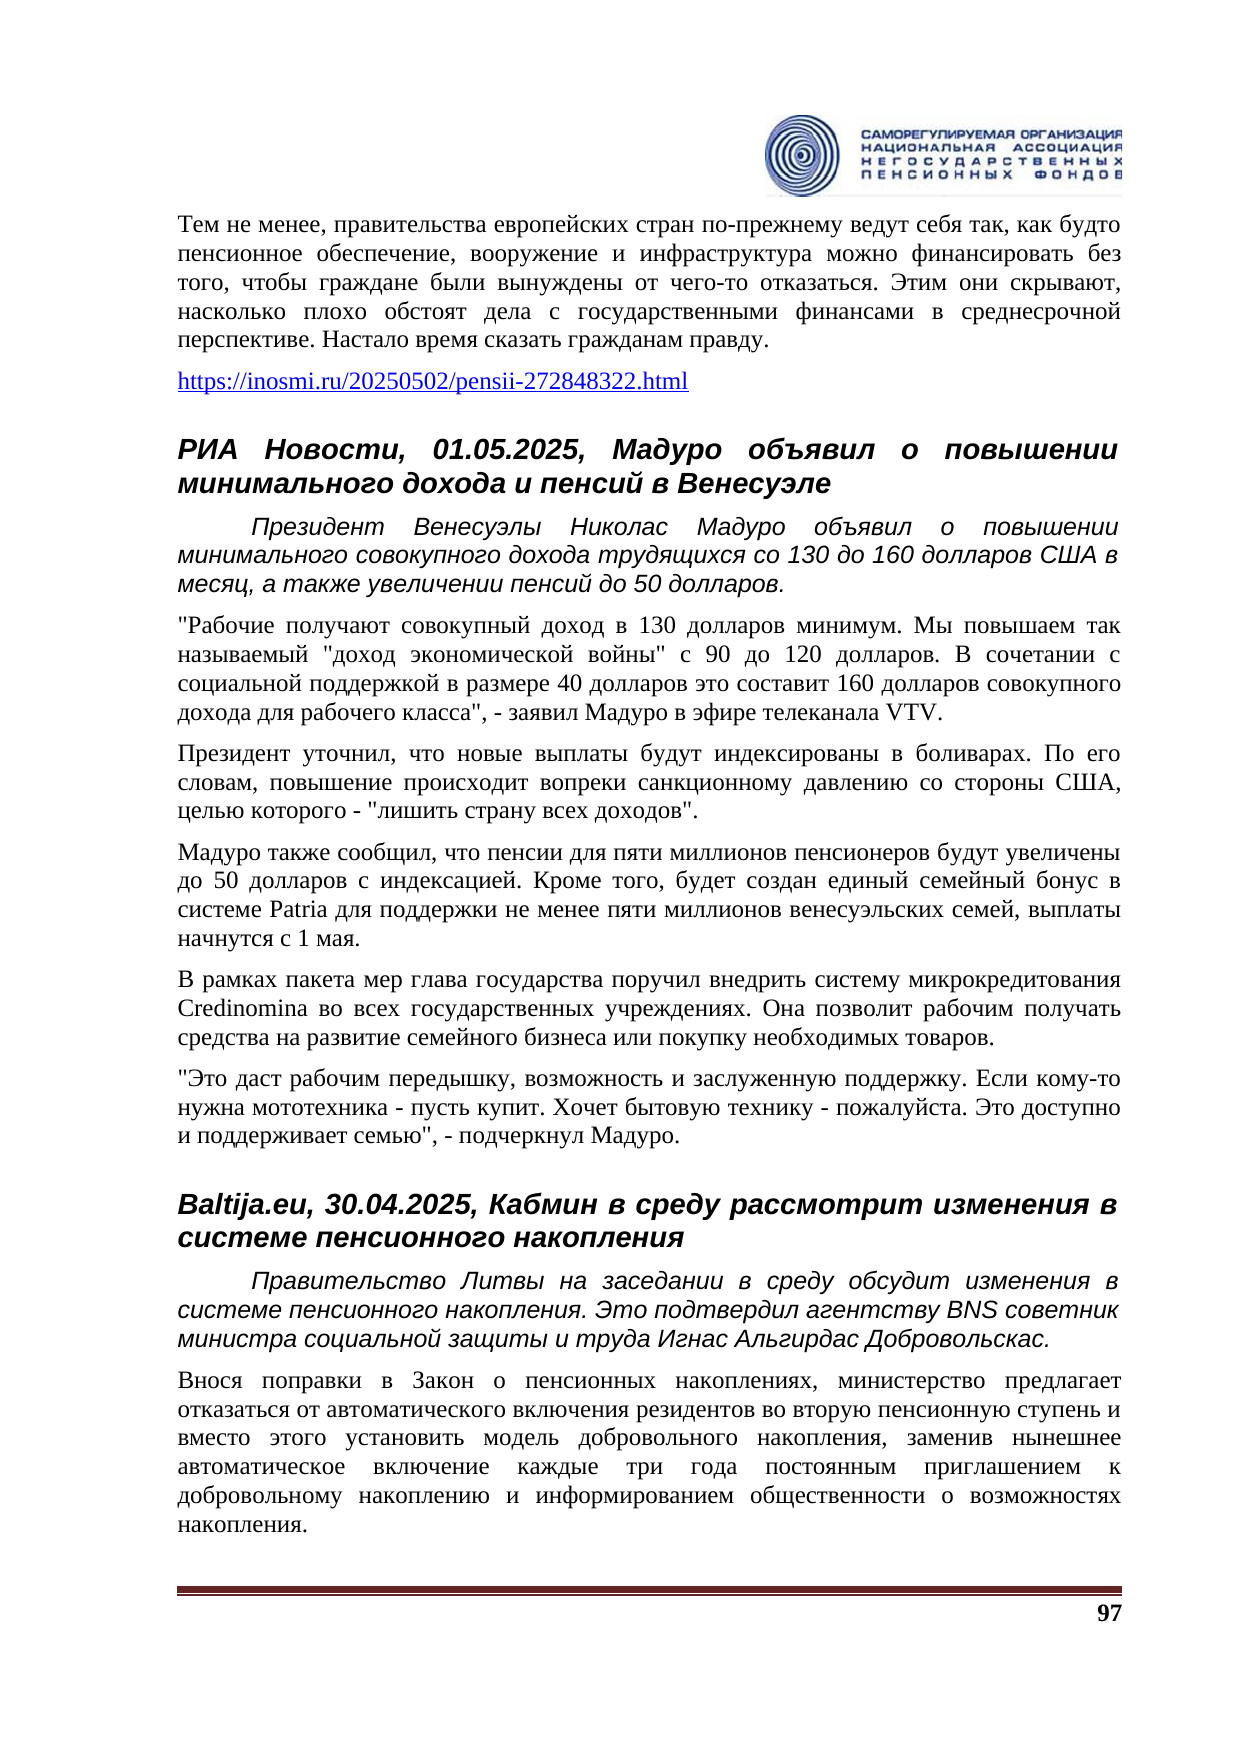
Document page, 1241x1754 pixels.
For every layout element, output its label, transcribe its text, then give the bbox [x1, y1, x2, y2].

text https://inosmi.ru/20250502/pensii-272848322.html [177, 366, 1122, 394]
picture [765, 115, 1123, 197]
text Президент уточнил, что новые выплаты будут индексированы в боливарах. По его словам, повышение происходит вопреки санкционному давлению со стороны США, целью которого - "лишить страну всех доходов". [177, 738, 1122, 824]
text Тем не менее, правительства европейских стран по-прежнему ведут себя так, как будто пенсионное обеспечение, вооружение и инфраструктура можно финансировать без того, чтобы граждане были вынуждены от чего-то отказаться. Этим они скрывают, насколько плохо обстоят дела с государственными финансами в среднесрочной перспективе. Настало время сказать гражданам правду. [177, 209, 1122, 353]
text "Это даст рабочим передышку, возможность и заслуженную поддержку. Если кому-то нужна мототехника - пусть купит. Хочет бытовую технику - пожалуйста. Это доступно и поддерживает семью", - подчеркнул Мадуро. [177, 1063, 1122, 1149]
subtitle Президент Венесуэлы Николас Мадуро объявил о повышении минимального совокупного дохода трудящихся со 130 до 160 долларов США в месяц, а также увеличении пенсий до 50 долларов. [177, 512, 1122, 598]
text Внося поправки в Закон о пенсионных накоплениях, министерство предлагает отказаться от автоматического включения резидентов во вторую пенсионную ступень и вместо этого установить модель добровольного накопления, заменив нынешнее автоматическое включение каждые три года постоянным приглашением к добровольному накоплению и информированием общественности о возможностях накопления. [177, 1365, 1122, 1537]
subtitle Правительство Литвы на заседании в среду обсудит изменения в системе пенсионного накопления. Это подтвердил агентству BNS советник министра социальной защиты и труда Игнас Альгирдас Добровольскас. [177, 1266, 1122, 1352]
subtitle Baltija.eu, 30.04.2025, Кабмин в среду рассмотрит изменения в системе пенсионного накопления [177, 1187, 1122, 1254]
subtitle РИА Новости, 01.05.2025, Мадуро объявил о повышении минимального дохода и пенсий в Венесуэле [177, 432, 1122, 499]
text "Рабочие получают совокупный доход в 130 долларов минимум. Мы повышаем так называемый "доход экономической войны" с 90 до 120 долларов. В сочетании с социальной поддержкой в размере 40 долларов это составит 160 долларов совокупного дохода для рабочего класса", - заявил Мадуро в эфире телеканала VTV. [177, 610, 1122, 725]
text В рамках пакета мер глава государства поручил внедрить систему микрокредитования Credinomina во всех государственных учреждениях. Она позволит рабочим получать средства на развитие семейного бизнеса или покупку необходимых товаров. [177, 964, 1122, 1050]
text Мадуро также сообщил, что пенсии для пяти миллионов пенсионеров будут увеличены до 50 долларов с индексацией. Кроме того, будет создан единый семейный бонус в системе Patria для поддержки не менее пяти миллионов венесуэльских семей, выплаты начнутся с 1 мая. [177, 837, 1122, 952]
